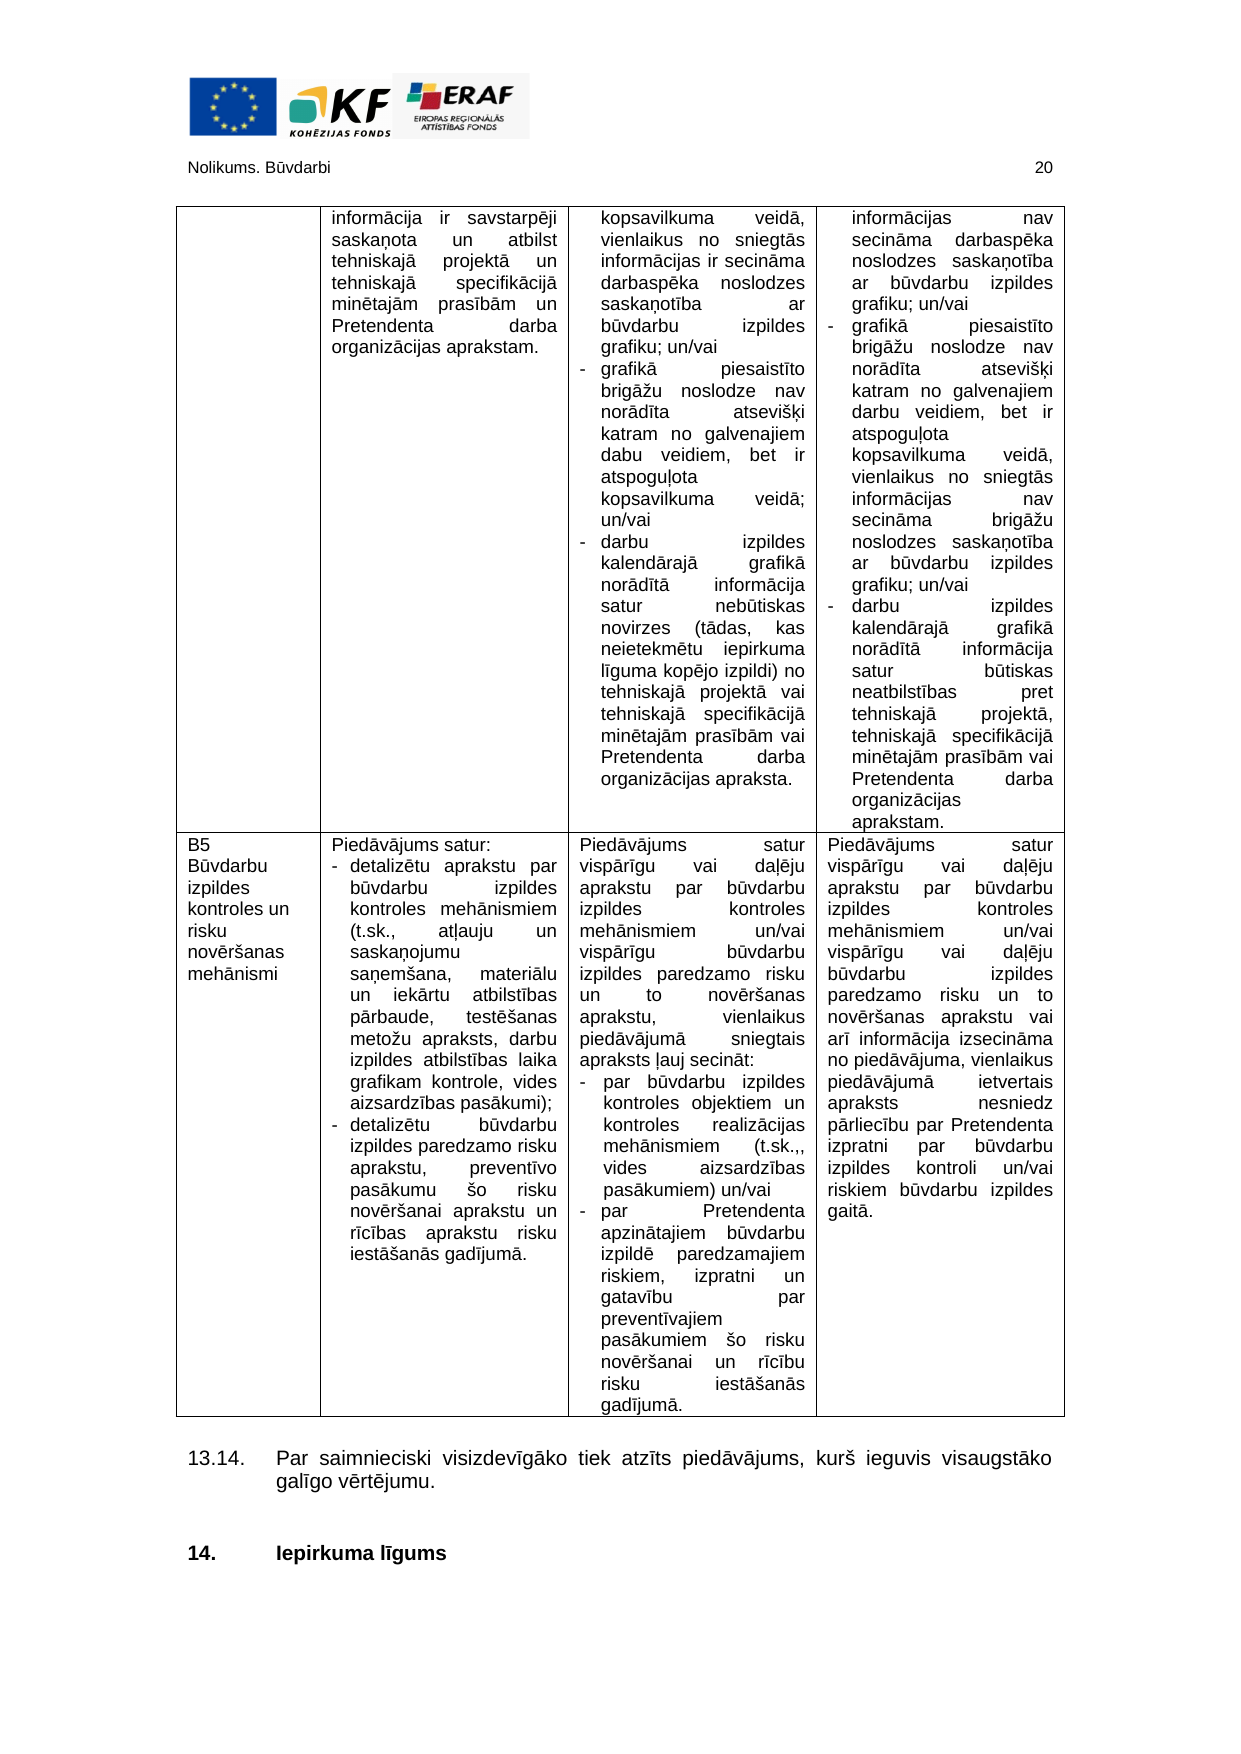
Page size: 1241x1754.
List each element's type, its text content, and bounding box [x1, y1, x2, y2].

table_cell Piedāvājums satur: detalizētu aprakstu par būvdarbu izpildes kontroles mehānismiem (t.sk., atļauju un saskaņojumu saņemšana, materiālu un iekārtu atbilstības pārbaude, testēšanas metožu apraksts, darbu izpildes atbilstības laika grafikam kontrole, vides aizsardzības pasākumi); detalizētu būvdarbu izpildes paredzamo risku aprakstu, preventīvo pasākumu šo risku novēršanai aprakstu un rīcības aprakstu risku iestāšanās gadījumā. [321, 833, 568, 1416]
picture [187, 73, 530, 139]
text Iepirkuma [187, 1541, 1053, 1565]
table_cell Piedāvājums satur vispārīgu vai daļēju aprakstu par būvdarbu izpildes kontroles mehānismiem un/vai vispārīgu vai daļēju būvdarbu izpildes paredzamo risku un to novēršanas aprakstu vai arī informācija izsecināma no piedāvājuma, vienlaikus piedāvājumā ietvertais apraksts nesniedz pārliecību par Pretendenta izpratni par būvdarbu izpildes kontroli un/vai riskiem būvdarbu izpildes gaitā. [817, 833, 1064, 1416]
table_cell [817, 207, 1064, 832]
text Par saimnieciski visizdevīgāko tiek atzīts piedāvājums, kurš ieguvis visaugstāko galīgo vērtējumu. [187, 1445, 1053, 1493]
table_cell B5 Būvdarbu izpildes kontroles un risku novēršanas mehānismi [177, 833, 320, 1416]
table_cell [321, 207, 568, 832]
table_cell Piedāvājums satur vispārīgu vai daļēju aprakstu par būvdarbu izpildes kontroles mehānismiem un/vai vispārīgu būvdarbu izpildes paredzamo risku un to novēršanas aprakstu, vienlaikus piedāvājumā sniegtais apraksts ļauj secināt: par būvdarbu izpildes kontroles objektiem un kontroles realizācijas mehānismiem (t.sk.,, vides aizsardzības pasākumiem) un/vai par Pretendenta apzinātajiem būvdarbu izpildē paredzamajiem riskiem, izpratni un gatavību par preventīvajiem pasākumiem šo risku novēršanai un rīcību risku iestāšanās gadījumā. [569, 833, 816, 1416]
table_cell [569, 207, 816, 832]
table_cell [177, 207, 320, 832]
